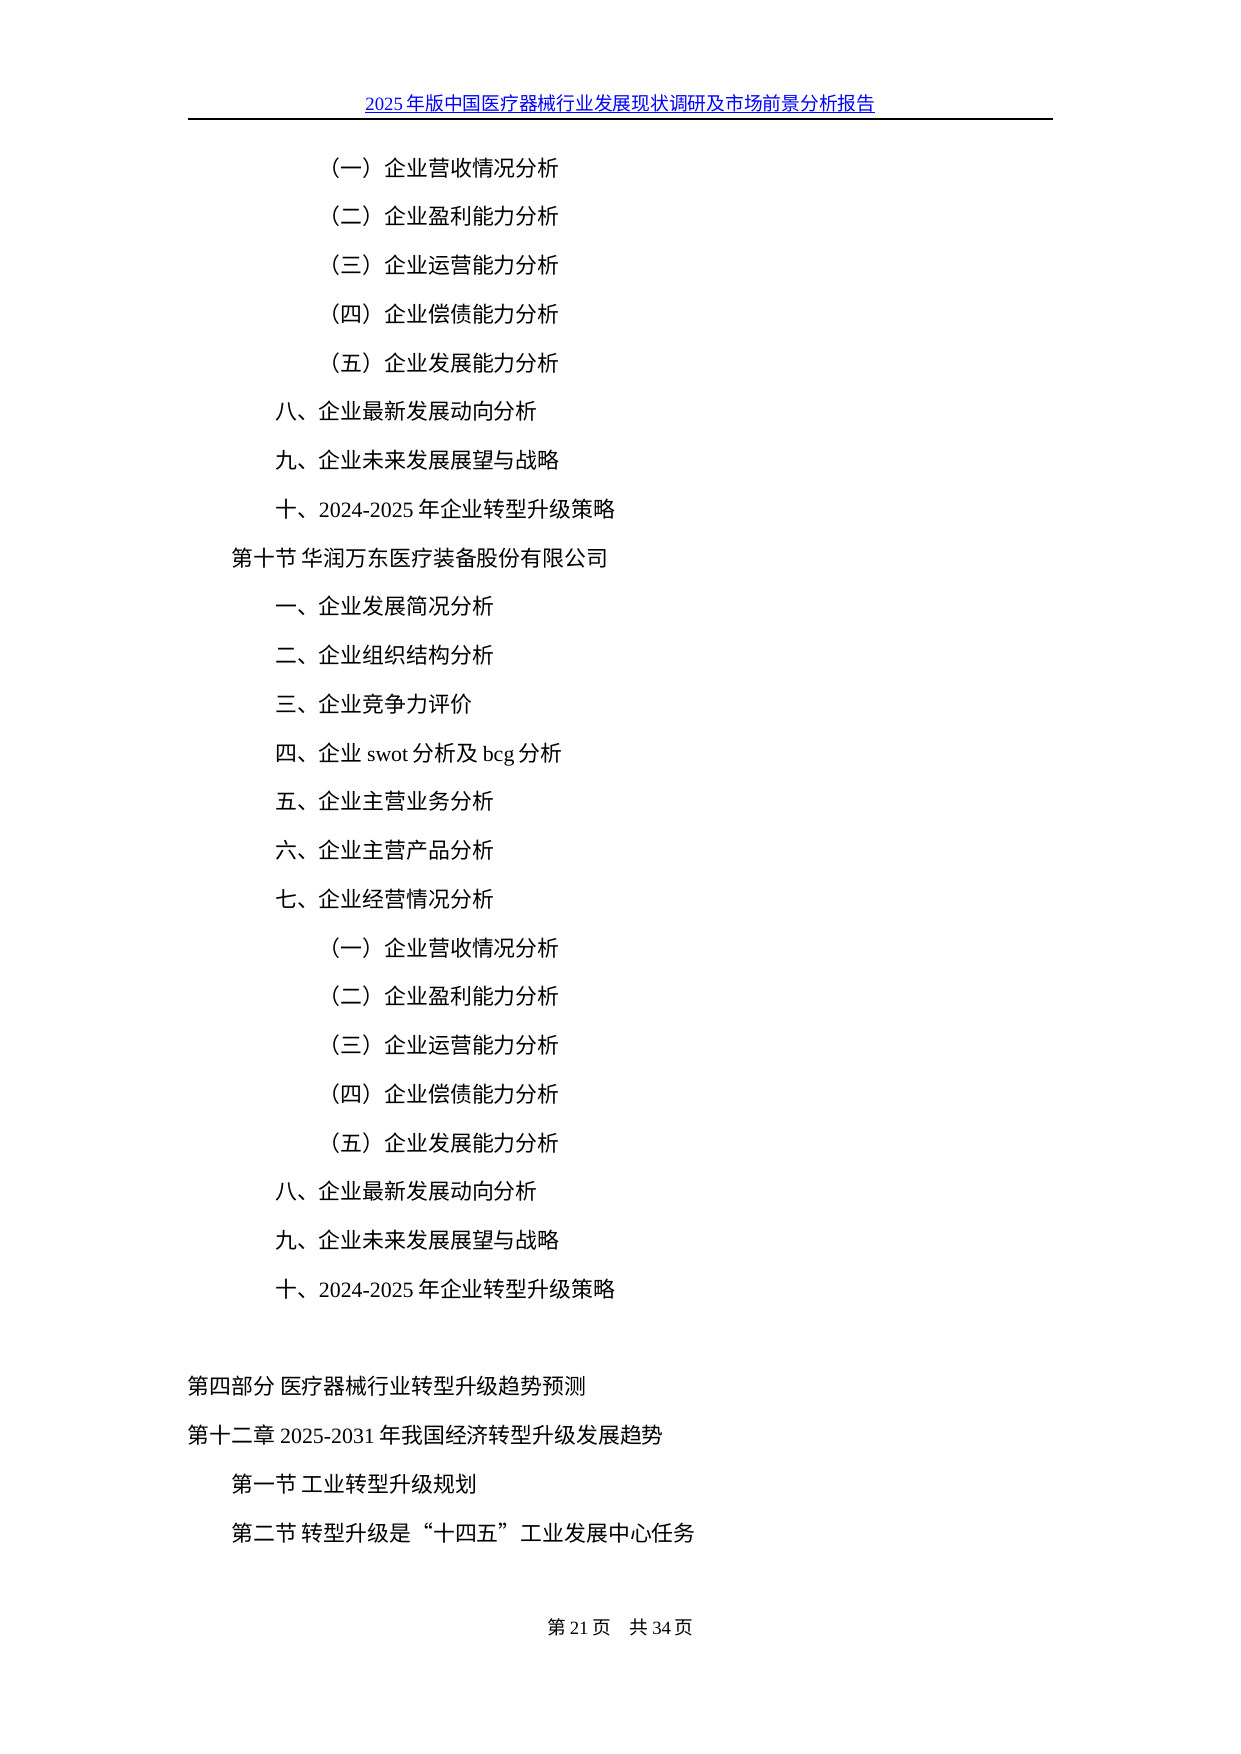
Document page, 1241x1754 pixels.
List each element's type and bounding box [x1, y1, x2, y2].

text [187, 150, 1053, 1548]
